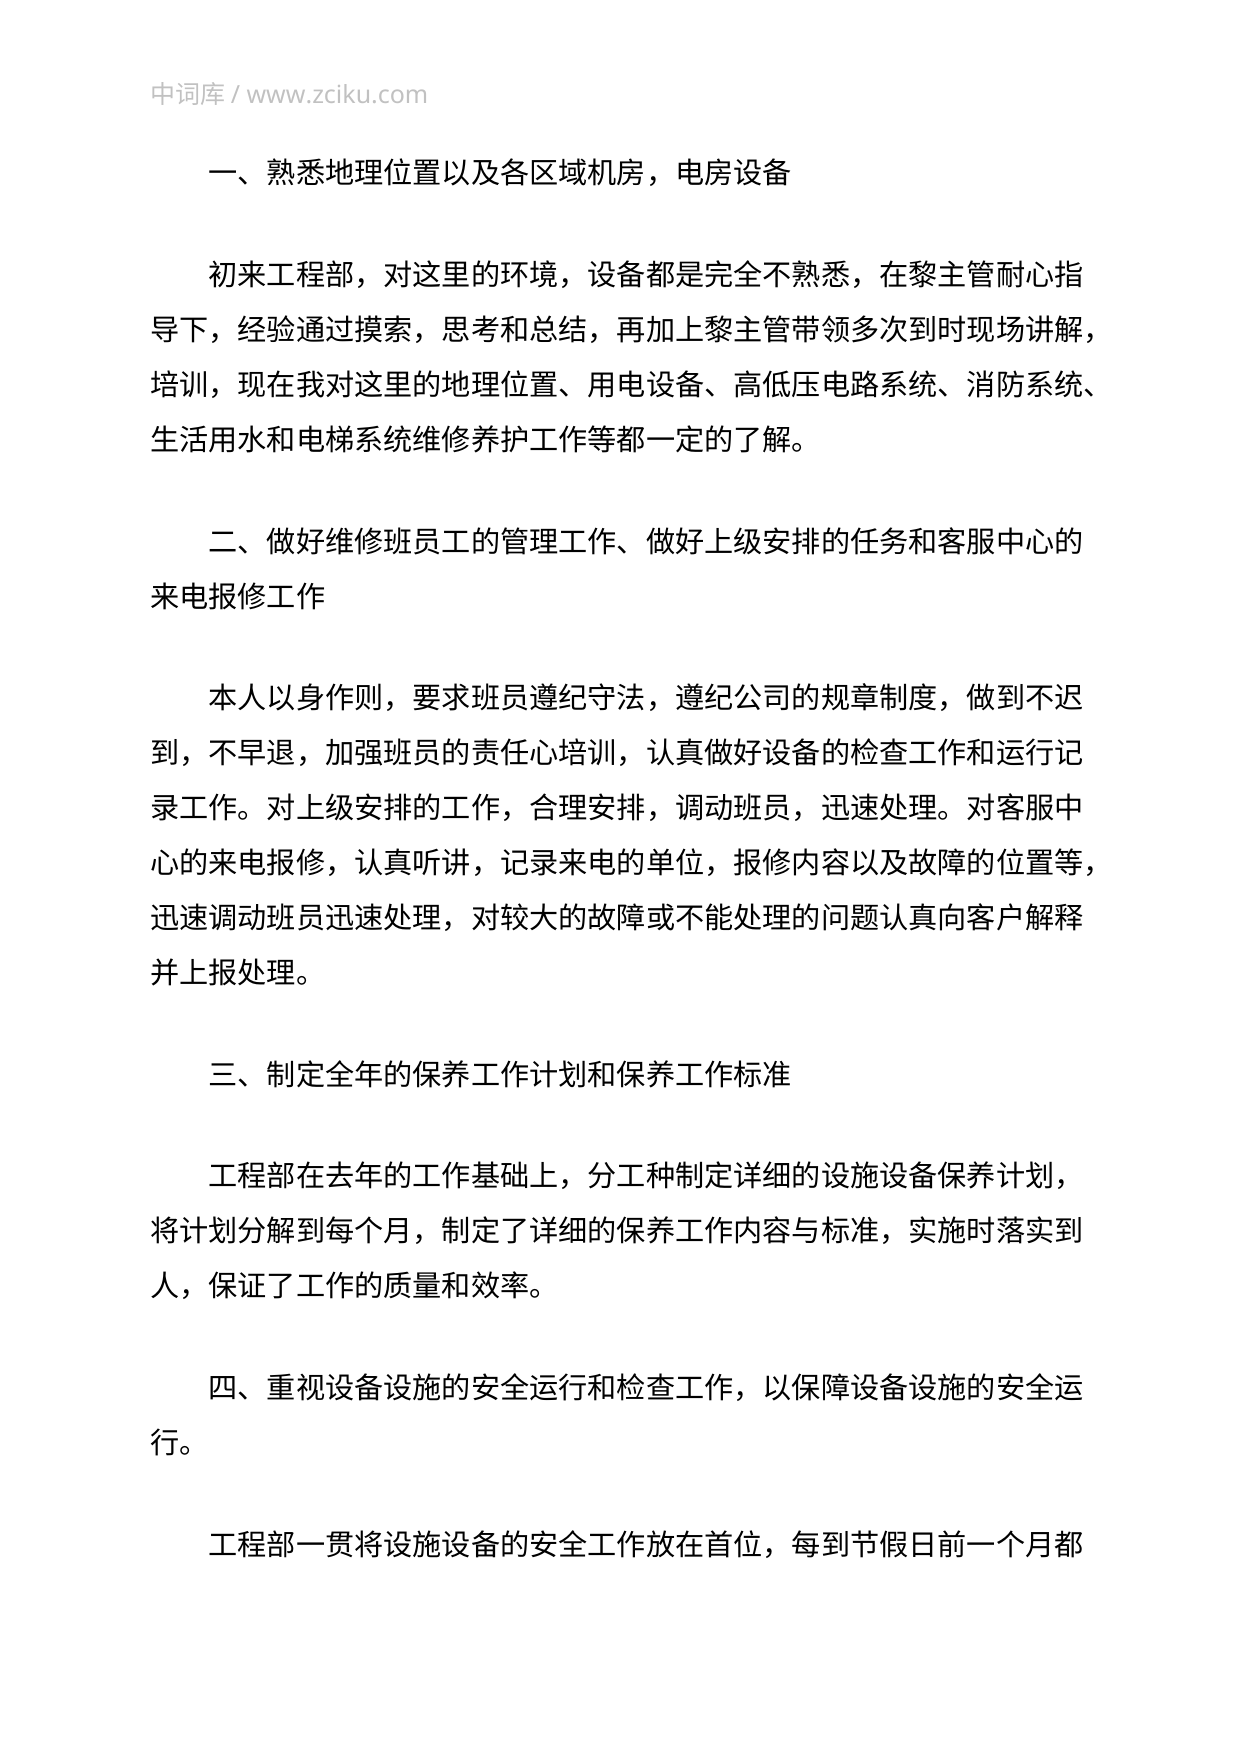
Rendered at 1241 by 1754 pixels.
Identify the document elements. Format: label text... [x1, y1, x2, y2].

text 三、制定全年的保养工作计划和保养工作标准 [150, 1051, 1090, 1093]
text 一、熟悉地理位置以及各区域机房，电房设备 [150, 150, 1090, 192]
text 初来工程部，对这里的环境，设备都是完全不熟悉，在黎主管耐心指导下，经验通过摸索，思考和总结，再加上黎主管带领多次到时现场讲解，培训，现在我对这里的地理位置、用电设备、高低压电路系统、消防系统、生活用水和电梯系统维修养护工作等都一定的了解。 [150, 252, 1090, 459]
text 四、重视设备设施的安全运行和检查工作，以保障设备设施的安全运行。 [150, 1364, 1090, 1462]
text 工程部在去年的工作基础上，分工种制定详细的设施设备保养计划，将计划分解到每个月，制定了详细的保养工作内容与标准，实施时落实到人，保证了工作的质量和效率。 [150, 1153, 1090, 1305]
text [150, 1521, 1090, 1563]
text 二、做好维修班员工的管理工作、做好上级安排的任务和客服中心的来电报修工作 [150, 518, 1090, 615]
text 本人以身作则，要求班员遵纪守法，遵纪公司的规章制度，做到不迟到，不早退，加强班员的责任心培训，认真做好设备的检查工作和运行记录工作。对上级安排的工作，合理安排，调动班员，迅速处理。对客服中心的来电报修，认真听讲，记录来电的单位，报修内容以及故障的位置等，迅速调动班员迅速处理，对较大的故障或不能处理的问题认真向客户解释并上报处理。 [150, 675, 1090, 992]
